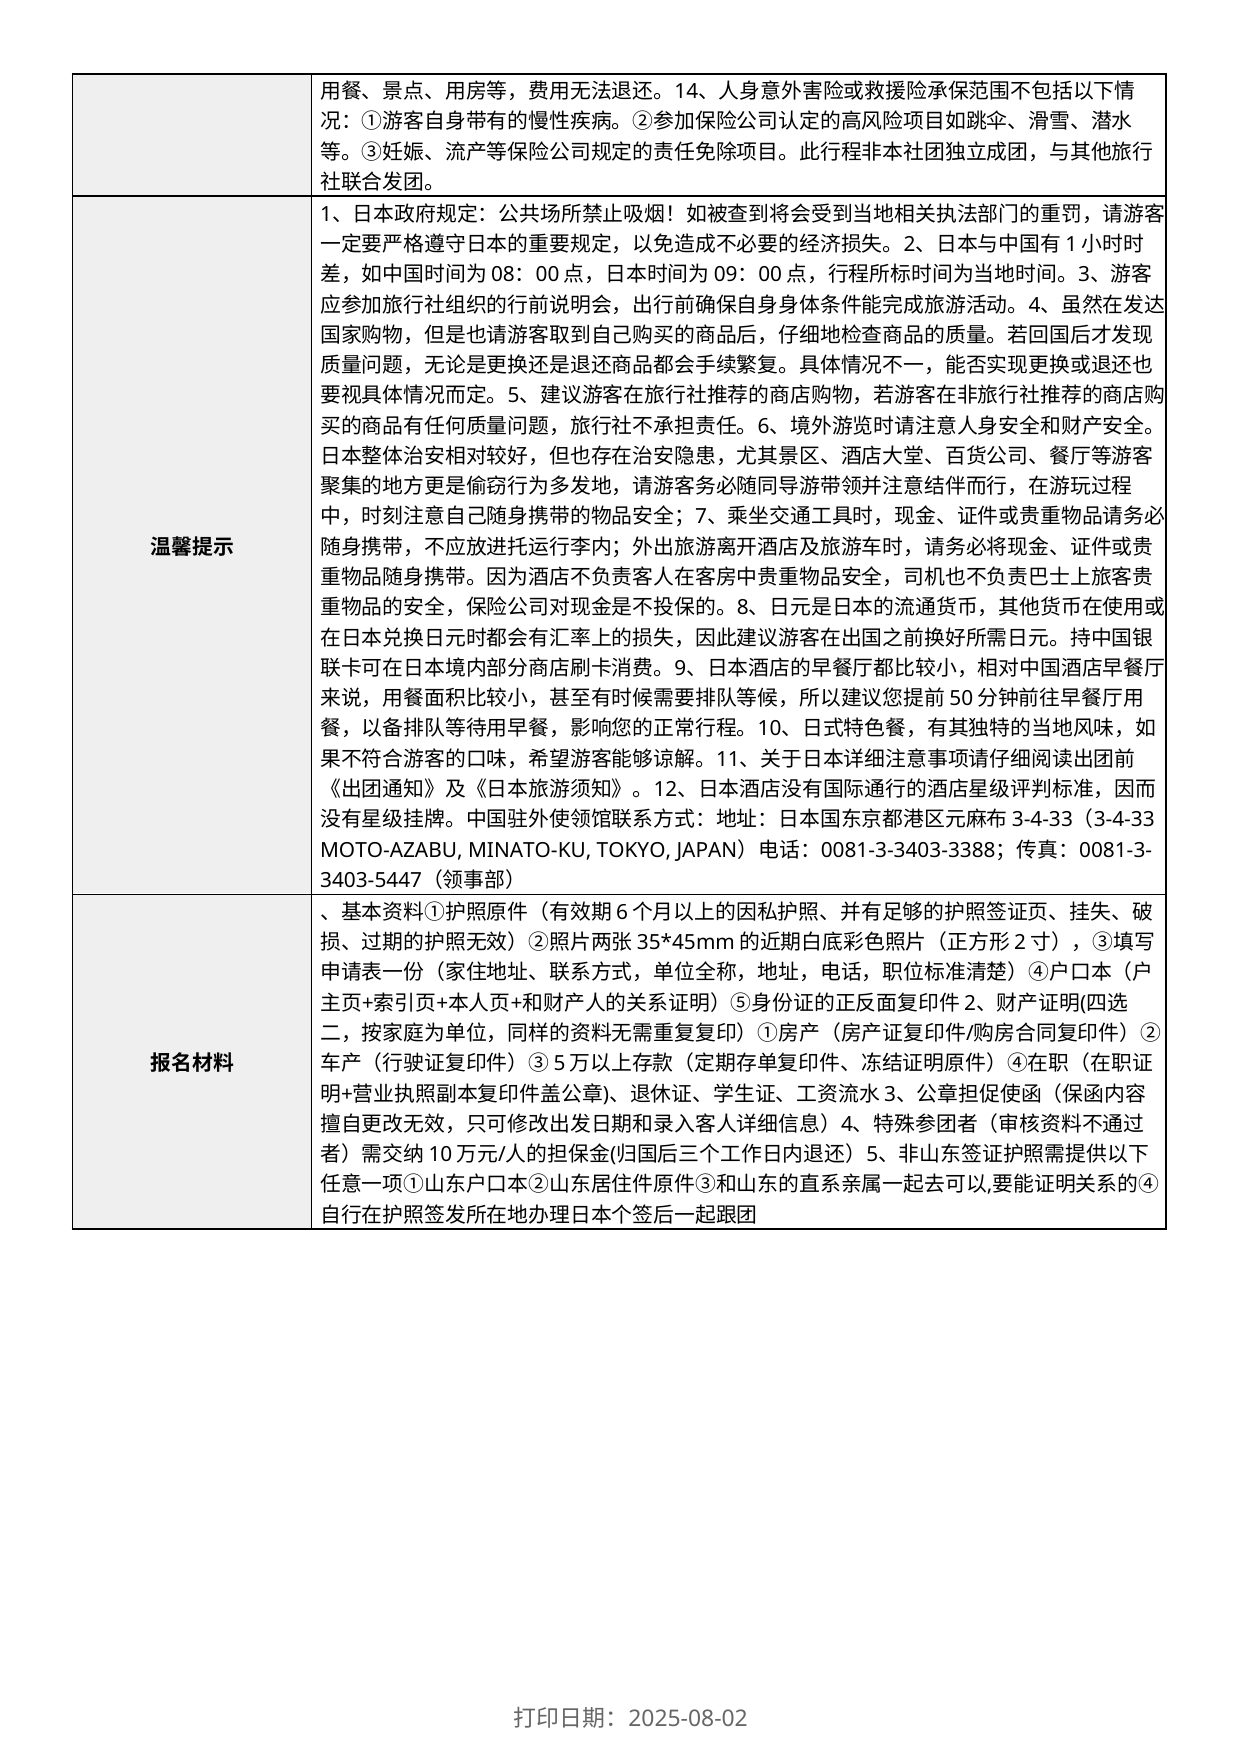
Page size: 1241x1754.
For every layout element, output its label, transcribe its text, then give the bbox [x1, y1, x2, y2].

table_cell 1、日本政府规定：公共场所禁止吸烟！如被查到将会受到当地相关执法部门的重罚，请游客一定要严格遵守日本的重要规定，以免造成不必要的经济损失。 [312, 197, 1165, 893]
table_cell 、基本资料 [312, 895, 1165, 1228]
table_header 预订须知 [73, 75, 311, 195]
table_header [312, 75, 1165, 195]
table_cell 温馨提示 [73, 197, 311, 893]
table_cell 报名材料 [73, 895, 311, 1228]
